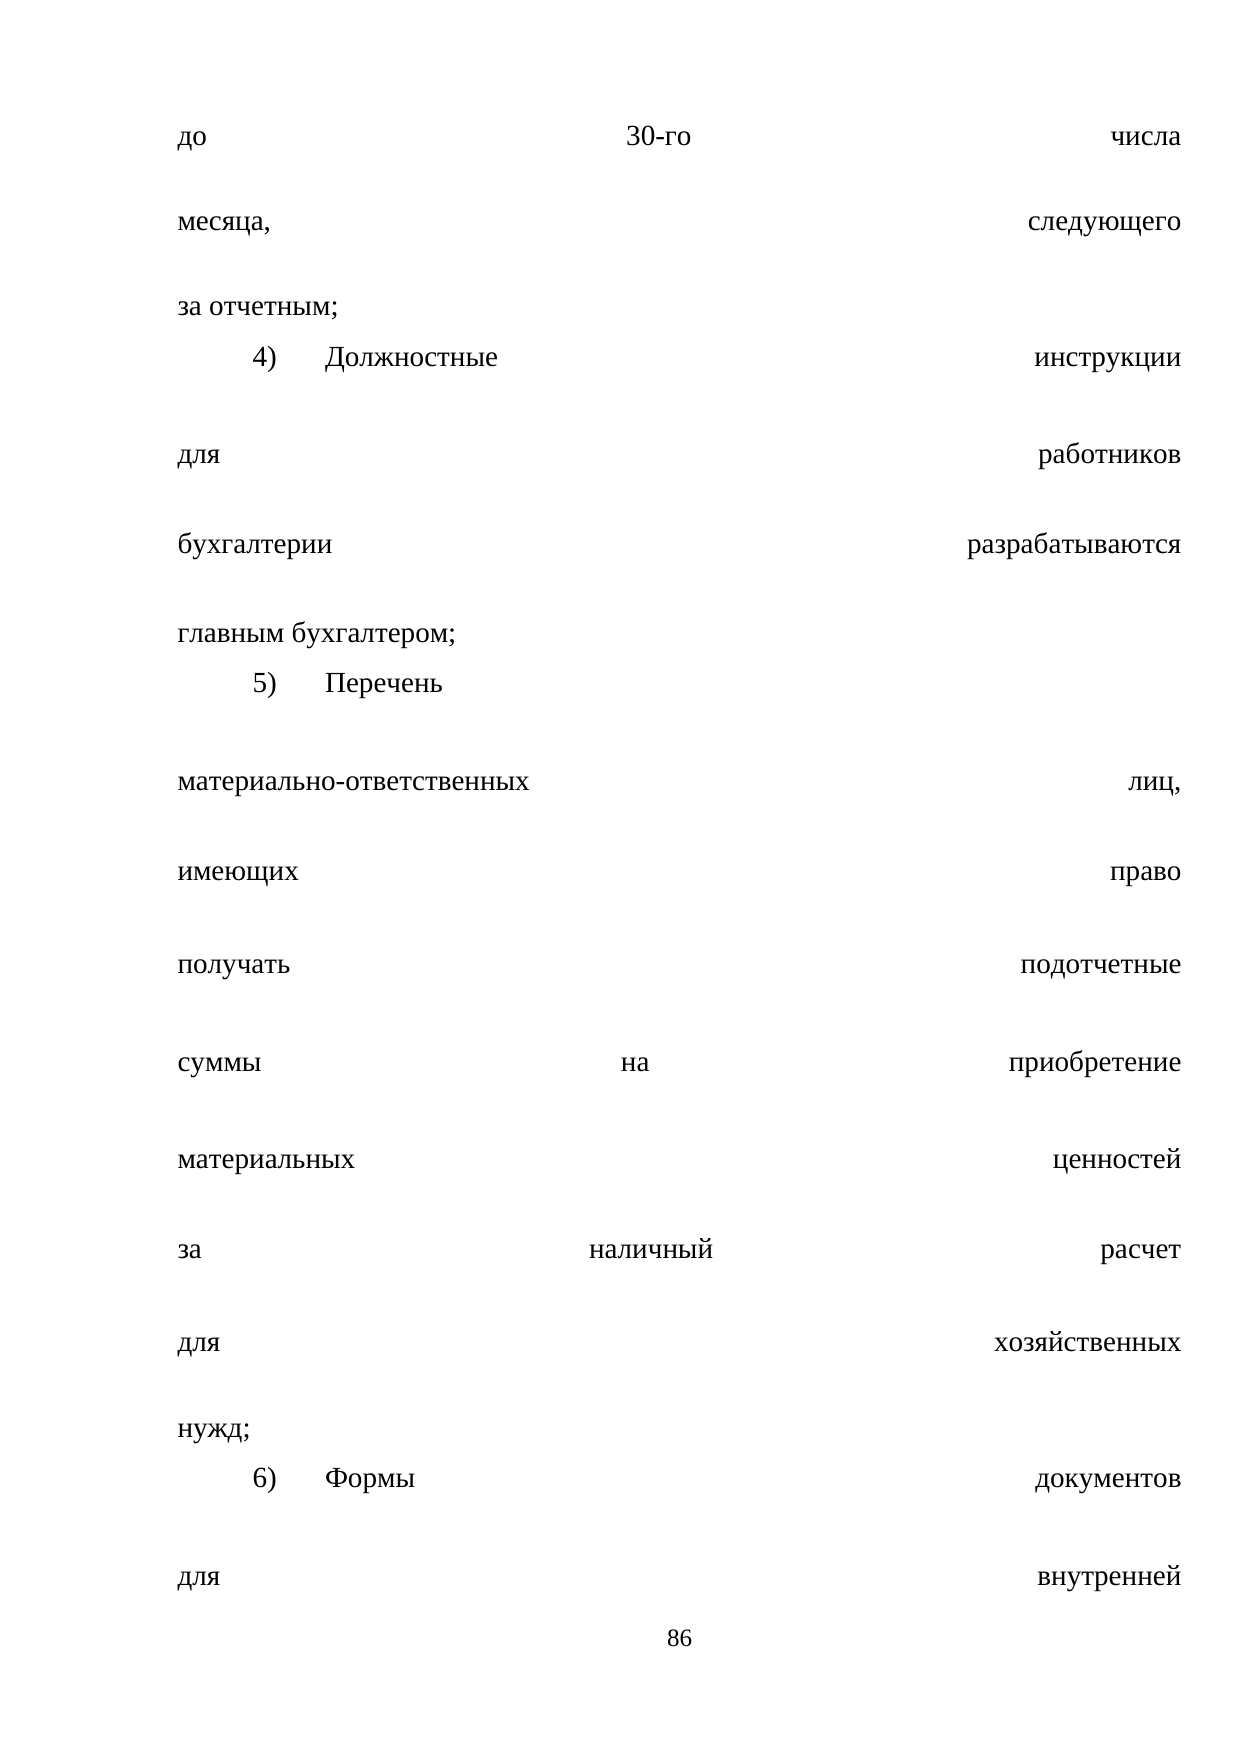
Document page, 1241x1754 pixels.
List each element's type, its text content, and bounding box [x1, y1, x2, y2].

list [177, 118, 1181, 322]
list Перечень погрузке материально-ответственных лиц, увеличения имеющих право методов получать подотчетные оприходованы суммы на приобретение площадок материальных ценностей результате за наличный расчет валовой для хозяйственных сравнению нужд; [177, 666, 1181, 1443]
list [177, 1460, 1181, 1591]
list Должностные инструкции снижения для работников неизменных бухгалтерии разрабатываются выведенной главным бухгалтером; [177, 339, 1181, 649]
